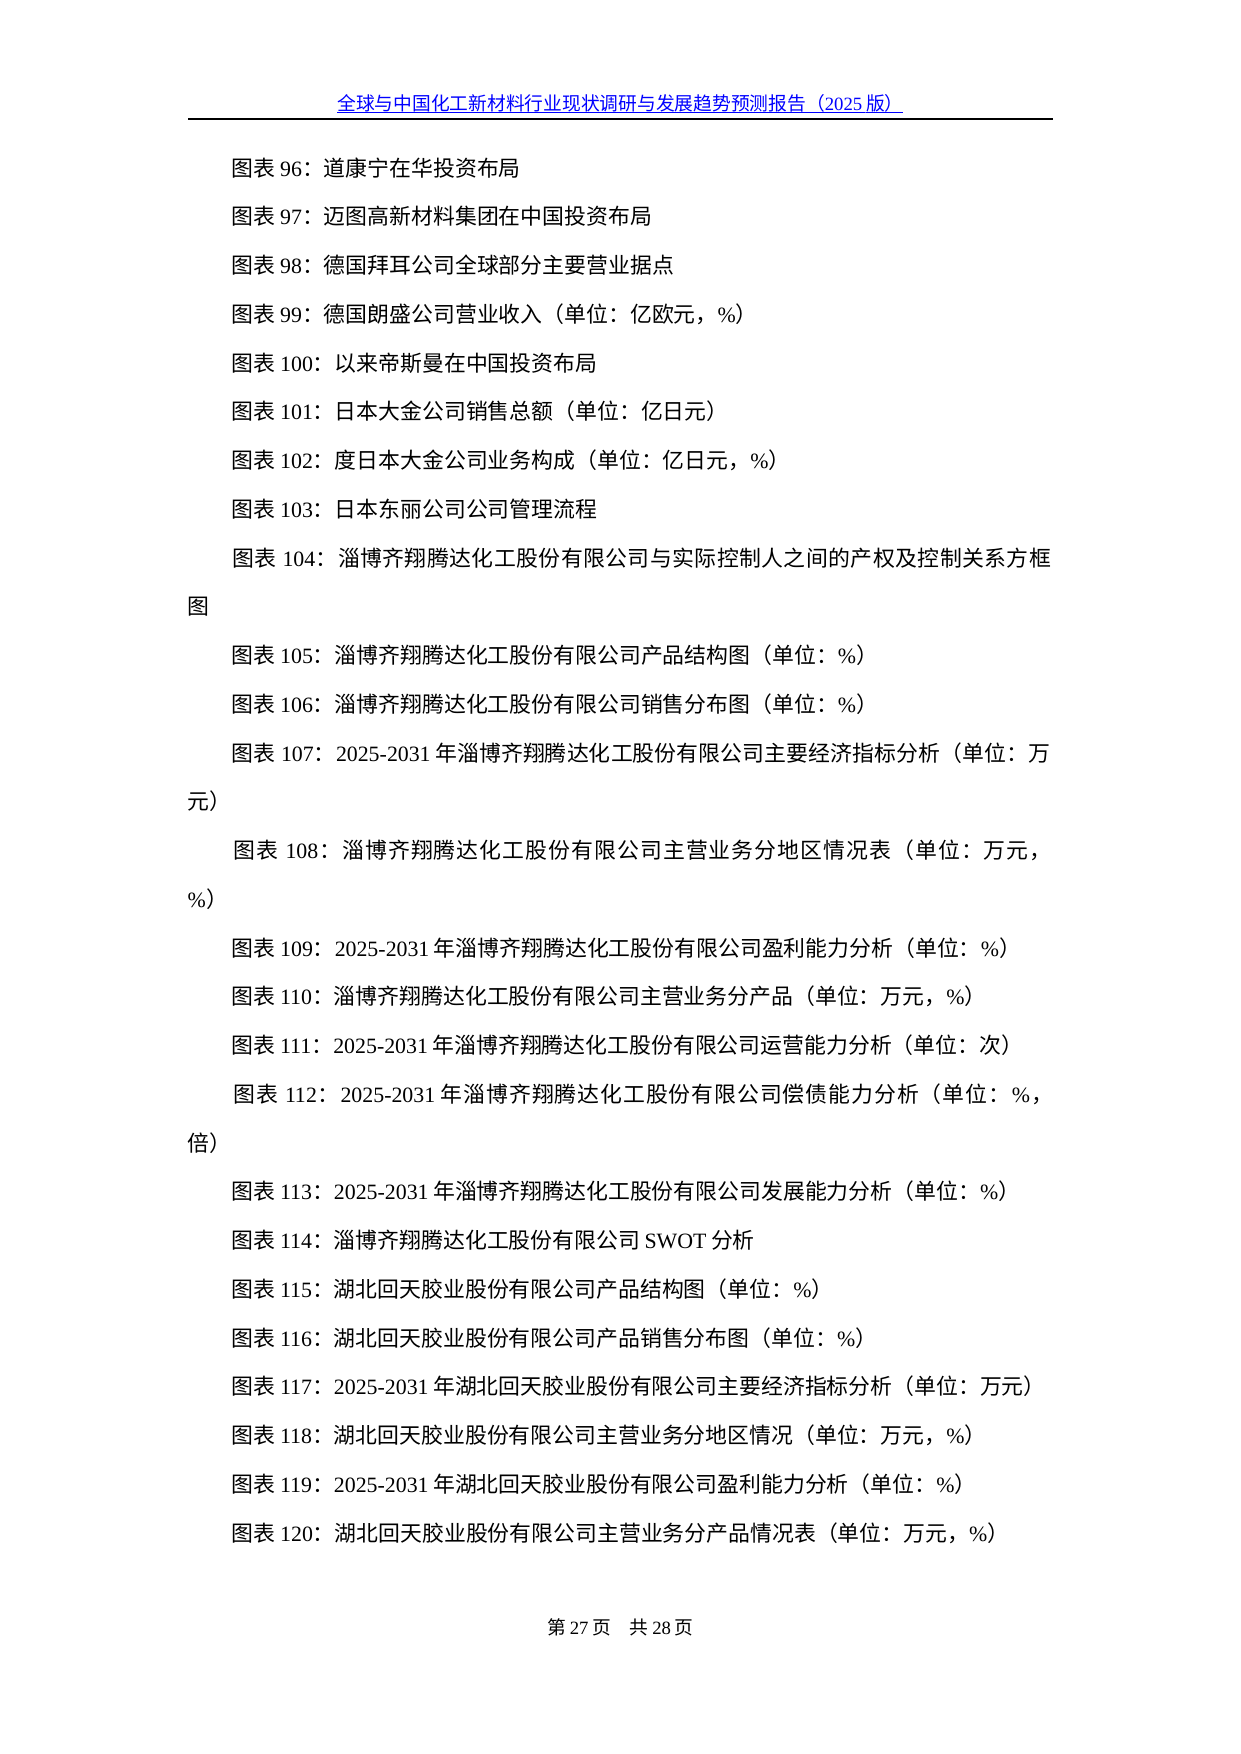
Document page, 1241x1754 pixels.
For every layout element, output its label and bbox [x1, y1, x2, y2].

text [187, 150, 1053, 1548]
